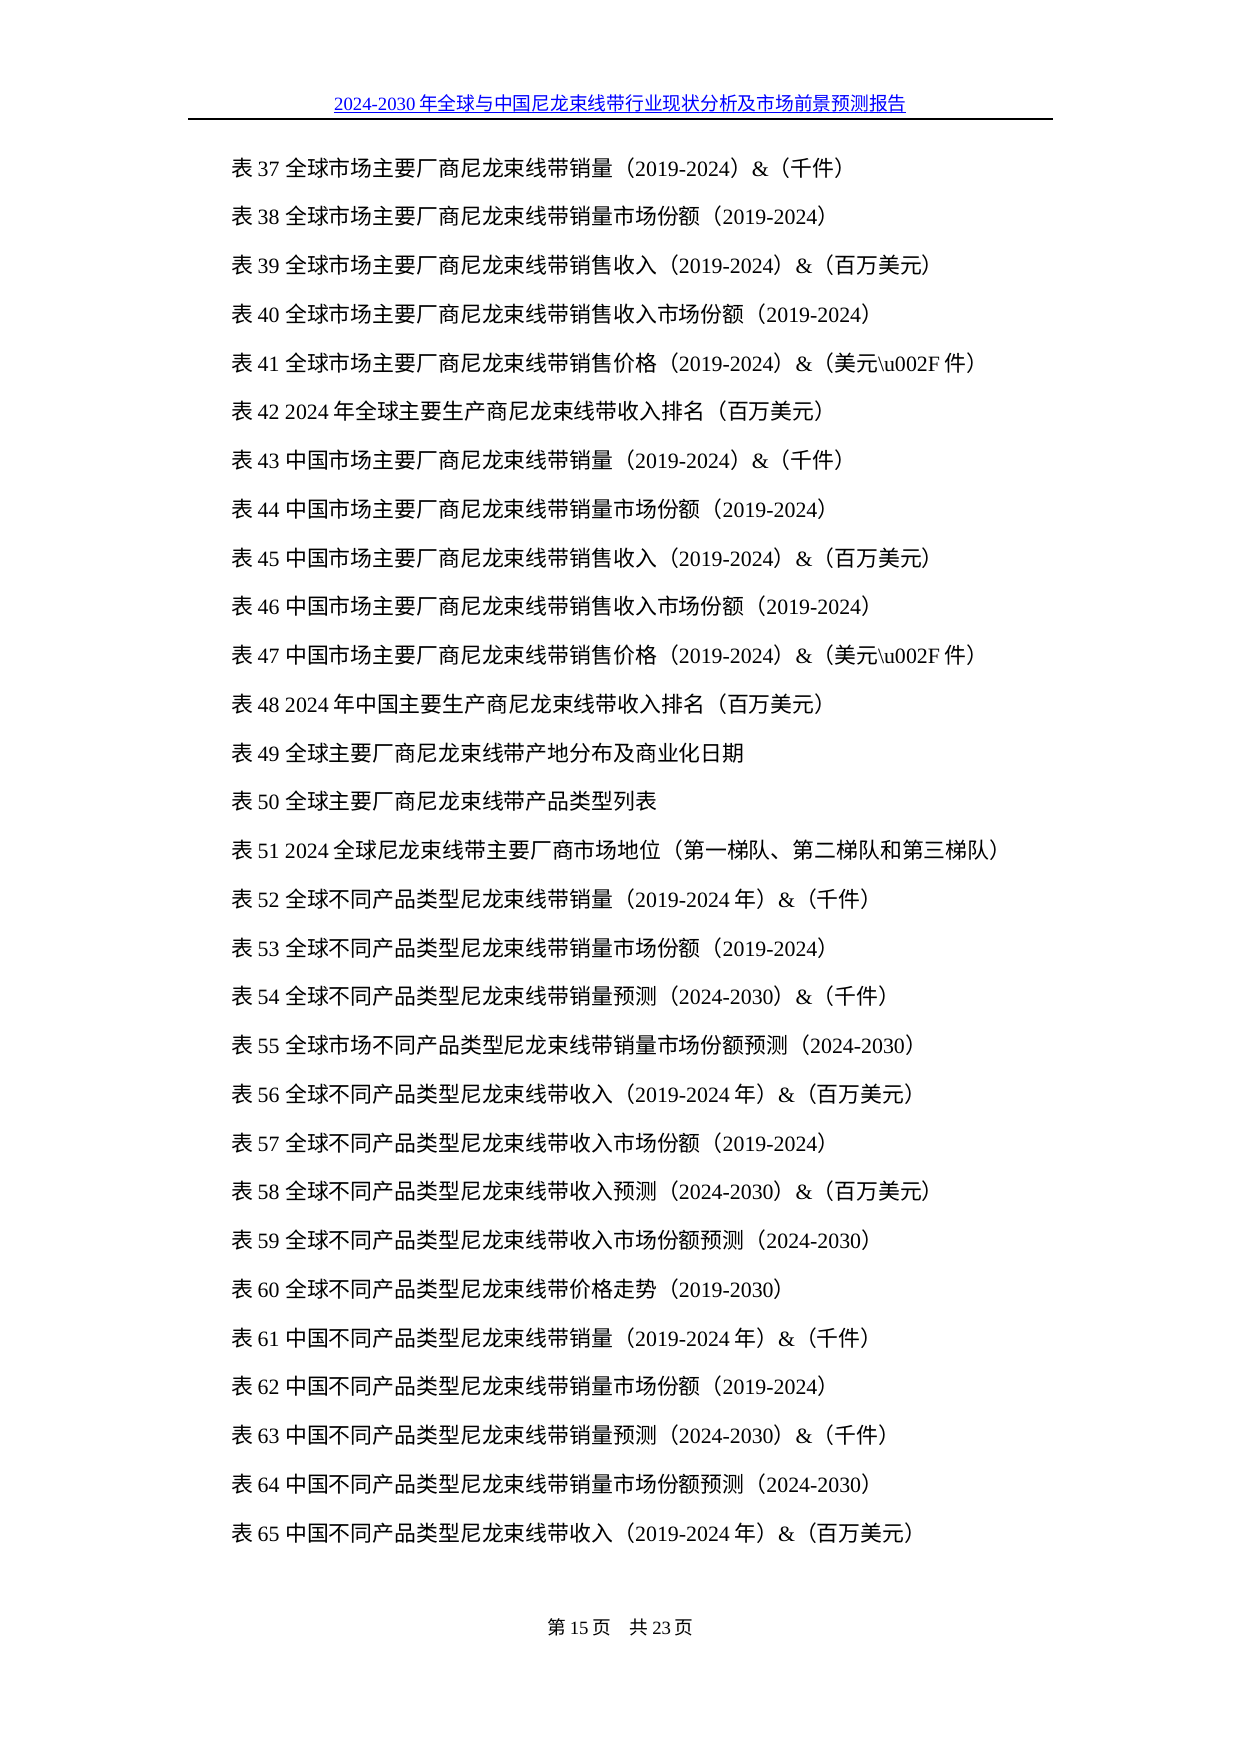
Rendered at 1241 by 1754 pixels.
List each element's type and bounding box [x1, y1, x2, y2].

text [187, 150, 1053, 1548]
